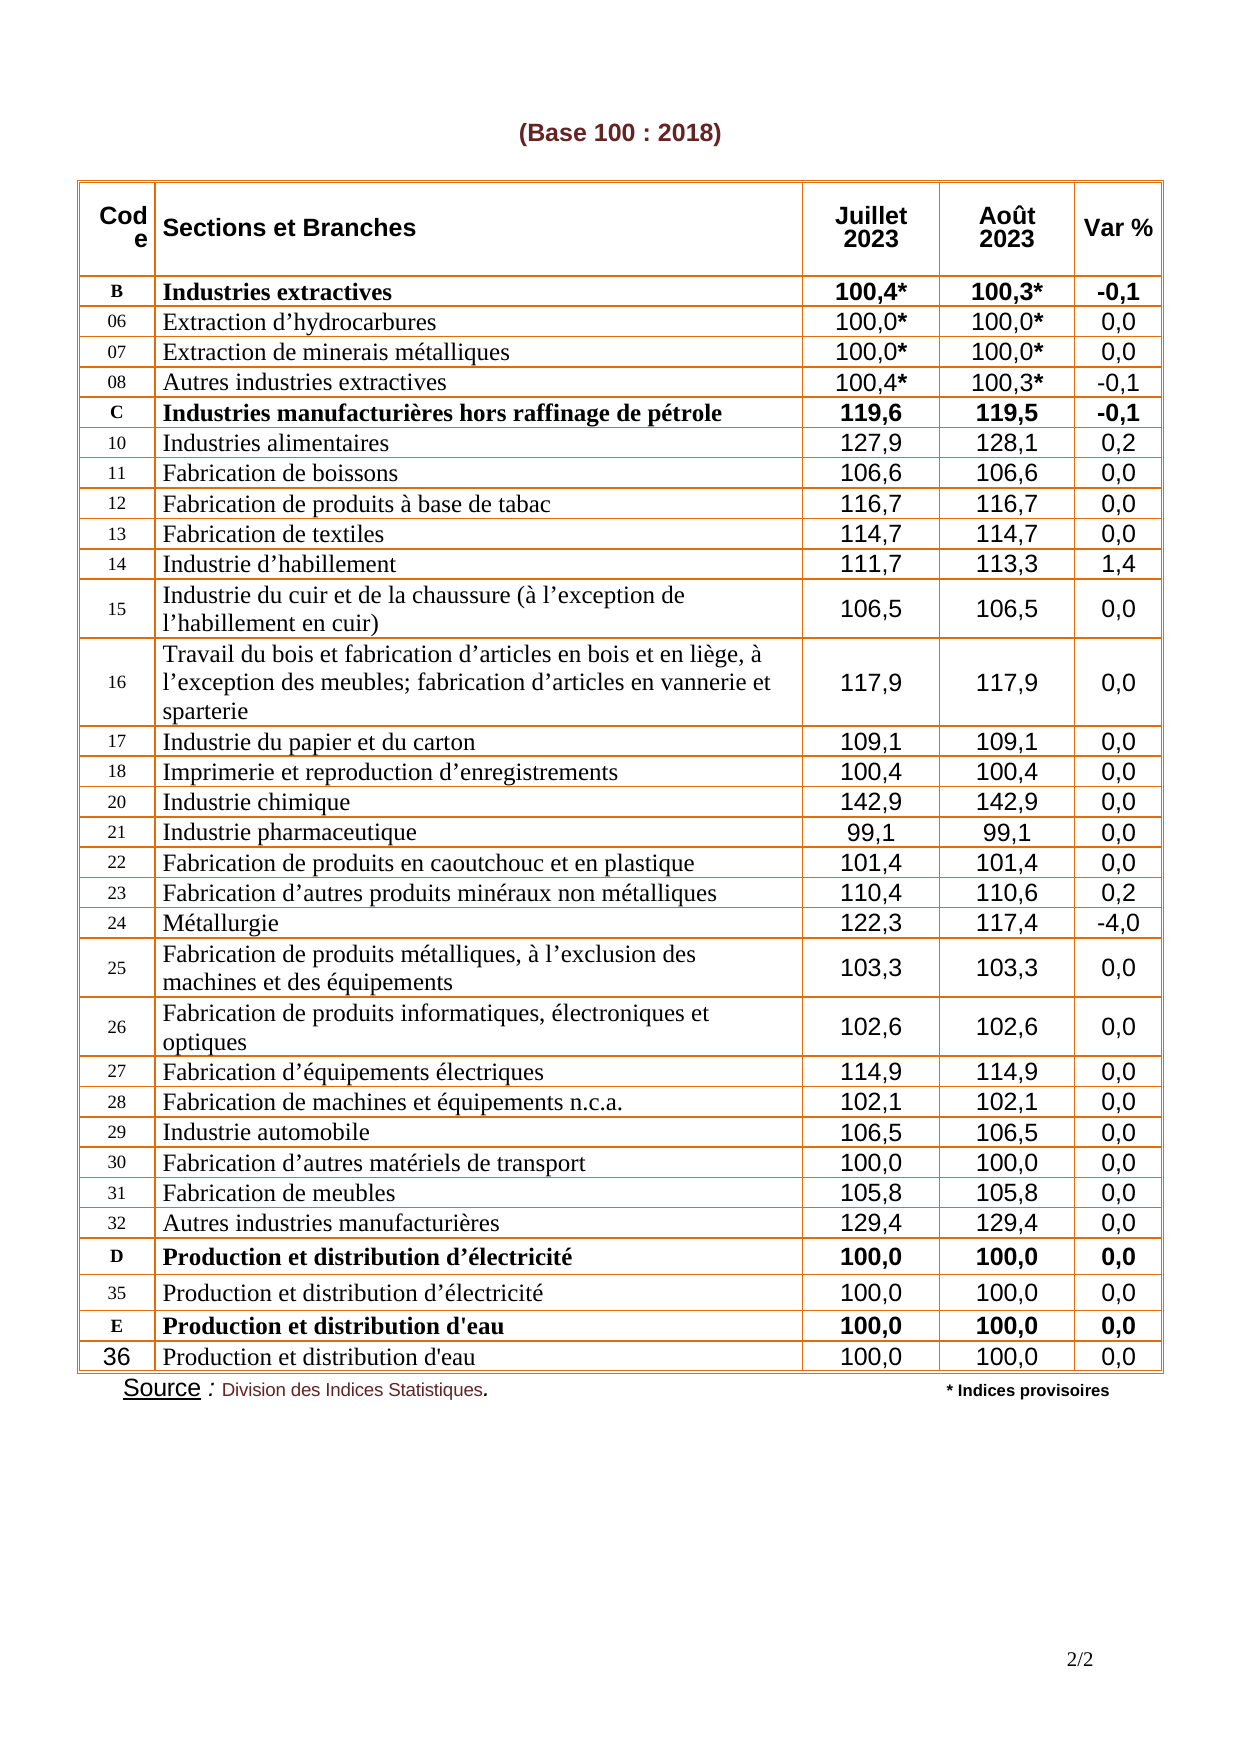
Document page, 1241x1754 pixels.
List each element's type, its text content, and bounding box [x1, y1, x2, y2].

table_cell 100,0* [803, 307, 939, 336]
table_cell 102,1 [940, 1087, 1074, 1116]
table_cell 31 [80, 1178, 154, 1207]
table_cell 10 [80, 428, 154, 457]
table_cell 18 [80, 757, 154, 786]
table_cell D [80, 1239, 154, 1273]
table_cell 101,4 [940, 848, 1074, 877]
table_cell 29 [80, 1118, 154, 1146]
table_header Var % [1075, 183, 1161, 275]
table_cell 0,0 [1075, 727, 1161, 755]
table_cell 0,0 [1075, 1178, 1161, 1207]
table_cell 110,4 [803, 878, 939, 907]
table_cell 06 [80, 307, 154, 336]
table_cell 142,9 [940, 787, 1074, 816]
table_cell E [80, 1311, 154, 1340]
table_cell 100,0* [940, 337, 1074, 366]
table_cell 0,0 [1075, 998, 1161, 1055]
table_cell 0,0 [1075, 1087, 1161, 1116]
table_cell Industrie pharmaceutique [156, 818, 802, 846]
table_cell Travail du bois et fabrication d’articles en bois et en liège, à l’exception des meubles; fabrication d’articles en vannerie et sparterie [156, 639, 802, 725]
table_cell Industrie automobile [156, 1118, 802, 1146]
table_cell 114,9 [940, 1057, 1074, 1086]
table_cell 116,7 [940, 489, 1074, 517]
table_cell 105,8 [940, 1178, 1074, 1207]
table_cell 100,0 [803, 1342, 939, 1370]
table_cell 27 [80, 1057, 154, 1086]
table_cell 100,4* [803, 277, 939, 305]
table_cell Industrie chimique [156, 787, 802, 816]
table_cell 114,7 [940, 519, 1074, 548]
table_cell 103,3 [940, 939, 1074, 996]
table_cell 0,0 [1075, 1148, 1161, 1177]
table_cell Fabrication d’équipements électriques [156, 1057, 802, 1086]
table_cell 0,0 [1075, 489, 1161, 517]
table_cell 21 [80, 818, 154, 846]
table_cell 100,4 [803, 757, 939, 786]
table_cell 105,8 [803, 1178, 939, 1207]
table_cell 116,7 [803, 489, 939, 517]
table_cell Fabrication de produits métalliques, à l’exclusion des machines et des équipements [156, 939, 802, 996]
table_cell 0,0 [1075, 639, 1161, 725]
table_cell 0,0 [1075, 848, 1161, 877]
table_cell 110,6 [940, 878, 1074, 907]
table_cell Fabrication de textiles [156, 519, 802, 548]
table_cell 117,9 [803, 639, 939, 725]
table_cell Fabrication de produits en caoutchouc et en plastique [156, 848, 802, 877]
table_cell 102,6 [803, 998, 939, 1055]
table_header Code [80, 183, 154, 275]
table_cell 100,0 [803, 1311, 939, 1340]
table_cell 106,5 [803, 1118, 939, 1146]
table_cell 0,0 [1075, 1239, 1161, 1273]
table_cell 07 [80, 337, 154, 366]
table_cell 106,5 [803, 580, 939, 637]
table_cell Autres industries manufacturières [156, 1208, 802, 1237]
table_cell 106,5 [940, 1118, 1074, 1146]
table_cell Extraction de minerais métalliques [156, 337, 802, 366]
table_cell 22 [80, 848, 154, 877]
table_cell 0,0 [1075, 1208, 1161, 1237]
table_cell 109,1 [803, 727, 939, 755]
table_cell -0,1 [1075, 277, 1161, 305]
table_cell 28 [80, 1087, 154, 1116]
table_cell 0,0 [1075, 757, 1161, 786]
table_cell 0,0 [1075, 337, 1161, 366]
table_cell 122,3 [803, 908, 939, 937]
table_cell Industrie d’habillement [156, 550, 802, 578]
table_cell -4,0 [1075, 908, 1161, 937]
table_cell 113,3 [940, 550, 1074, 578]
table_cell Production et distribution d'eau [156, 1342, 802, 1370]
table_cell B [80, 277, 154, 305]
table_cell 0,0 [1075, 458, 1161, 487]
table_cell 0,2 [1075, 878, 1161, 907]
table_cell Métallurgie [156, 908, 802, 937]
table_cell Fabrication de produits à base de tabac [156, 489, 802, 517]
table_header Sections et Branches [156, 183, 802, 275]
table_cell 0,0 [1075, 307, 1161, 336]
table_cell 0,0 [1075, 1311, 1161, 1340]
table_cell 08 [80, 368, 154, 396]
table_cell Industries extractives [156, 277, 802, 305]
table_cell Imprimerie et reproduction d’enregistrements [156, 757, 802, 786]
table_cell Fabrication de boissons [156, 458, 802, 487]
table_cell Fabrication de meubles [156, 1178, 802, 1207]
table_cell 128,1 [940, 428, 1074, 457]
table_cell 35 [80, 1275, 154, 1310]
table_cell 114,9 [803, 1057, 939, 1086]
table_cell 0,0 [1075, 580, 1161, 637]
table_cell 0,0 [1075, 1057, 1161, 1086]
table_cell Production et distribution d'eau [156, 1311, 802, 1340]
table_cell 101,4 [803, 848, 939, 877]
table_cell 100,0 [940, 1342, 1074, 1370]
table_cell 100,0 [803, 1148, 939, 1177]
table_cell 0,0 [1075, 939, 1161, 996]
table_cell 100,0* [940, 307, 1074, 336]
table_cell 0,0 [1075, 1275, 1161, 1310]
table_cell Fabrication d’autres matériels de transport [156, 1148, 802, 1177]
table_cell 109,1 [940, 727, 1074, 755]
table_cell Fabrication d’autres produits minéraux non métalliques [156, 878, 802, 907]
table_cell 15 [80, 580, 154, 637]
text (Base 100 : 2018) [148, 118, 1092, 147]
table_cell 0,0 [1075, 787, 1161, 816]
table_cell 106,6 [940, 458, 1074, 487]
table_cell 0,0 [1075, 1342, 1161, 1370]
table_cell 11 [80, 458, 154, 487]
table_cell 100,0 [803, 1275, 939, 1310]
table_cell Production et distribution d’électricité [156, 1275, 802, 1310]
table_cell 99,1 [940, 818, 1074, 846]
table_cell 100,4 [940, 757, 1074, 786]
table_cell 100,3* [940, 277, 1074, 305]
table_cell 142,9 [803, 787, 939, 816]
table_cell Production et distribution d’électricité [156, 1239, 802, 1273]
table_cell 119,6 [803, 398, 939, 427]
table_cell 0,0 [1075, 519, 1161, 548]
table_cell 117,4 [940, 908, 1074, 937]
table_cell 100,0 [940, 1148, 1074, 1177]
text Source : Division des Indices Statistiques. * Indices provisoires [118, 1374, 1122, 1402]
table_cell 102,1 [803, 1087, 939, 1116]
table_cell 129,4 [940, 1208, 1074, 1237]
table_header Août 2023 [940, 183, 1074, 275]
table_cell 100,0 [940, 1275, 1074, 1310]
table_cell Industries manufacturières hors raffinage de pétrole [156, 398, 802, 427]
table_cell 99,1 [803, 818, 939, 846]
table_cell 17 [80, 727, 154, 755]
table_cell 102,6 [940, 998, 1074, 1055]
table_cell 24 [80, 908, 154, 937]
table_cell 100,0* [803, 337, 939, 366]
table_header Juillet 2023 [803, 183, 939, 275]
table_cell 14 [80, 550, 154, 578]
table_cell 129,4 [803, 1208, 939, 1237]
table_cell 127,9 [803, 428, 939, 457]
table_cell 12 [80, 489, 154, 517]
table_cell 100,0 [803, 1239, 939, 1273]
table_cell -0,1 [1075, 368, 1161, 396]
table_cell 36 [80, 1342, 154, 1370]
table_cell 111,7 [803, 550, 939, 578]
table_cell Fabrication de machines et équipements n.c.a. [156, 1087, 802, 1116]
table_cell 16 [80, 639, 154, 725]
table_cell 119,5 [940, 398, 1074, 427]
table_cell 103,3 [803, 939, 939, 996]
table_cell Industrie du cuir et de la chaussure (à l’exception de l’habillement en cuir) [156, 580, 802, 637]
table_cell 100,4* [803, 368, 939, 396]
table_cell Autres industries extractives [156, 368, 802, 396]
table_cell 13 [80, 519, 154, 548]
table_cell 0,0 [1075, 818, 1161, 846]
table_cell Fabrication de produits informatiques, électroniques et optiques [156, 998, 802, 1055]
table_cell 114,7 [803, 519, 939, 548]
table_cell Industrie du papier et du carton [156, 727, 802, 755]
table_cell 20 [80, 787, 154, 816]
table_cell C [80, 398, 154, 427]
table_cell 100,3* [940, 368, 1074, 396]
table_cell Extraction d’hydrocarbures [156, 307, 802, 336]
table_cell 0,0 [1075, 1118, 1161, 1146]
table_cell 26 [80, 998, 154, 1055]
table_cell 117,9 [940, 639, 1074, 725]
table_cell 0,2 [1075, 428, 1161, 457]
table_cell 23 [80, 878, 154, 907]
table_cell Industries alimentaires [156, 428, 802, 457]
table_cell 100,0 [940, 1239, 1074, 1273]
table_cell 106,6 [803, 458, 939, 487]
table_cell 1,4 [1075, 550, 1161, 578]
table_cell 32 [80, 1208, 154, 1237]
table_cell 25 [80, 939, 154, 996]
table_cell 30 [80, 1148, 154, 1177]
table_cell -0,1 [1075, 398, 1161, 427]
table_cell 106,5 [940, 580, 1074, 637]
table_cell 100,0 [940, 1311, 1074, 1340]
